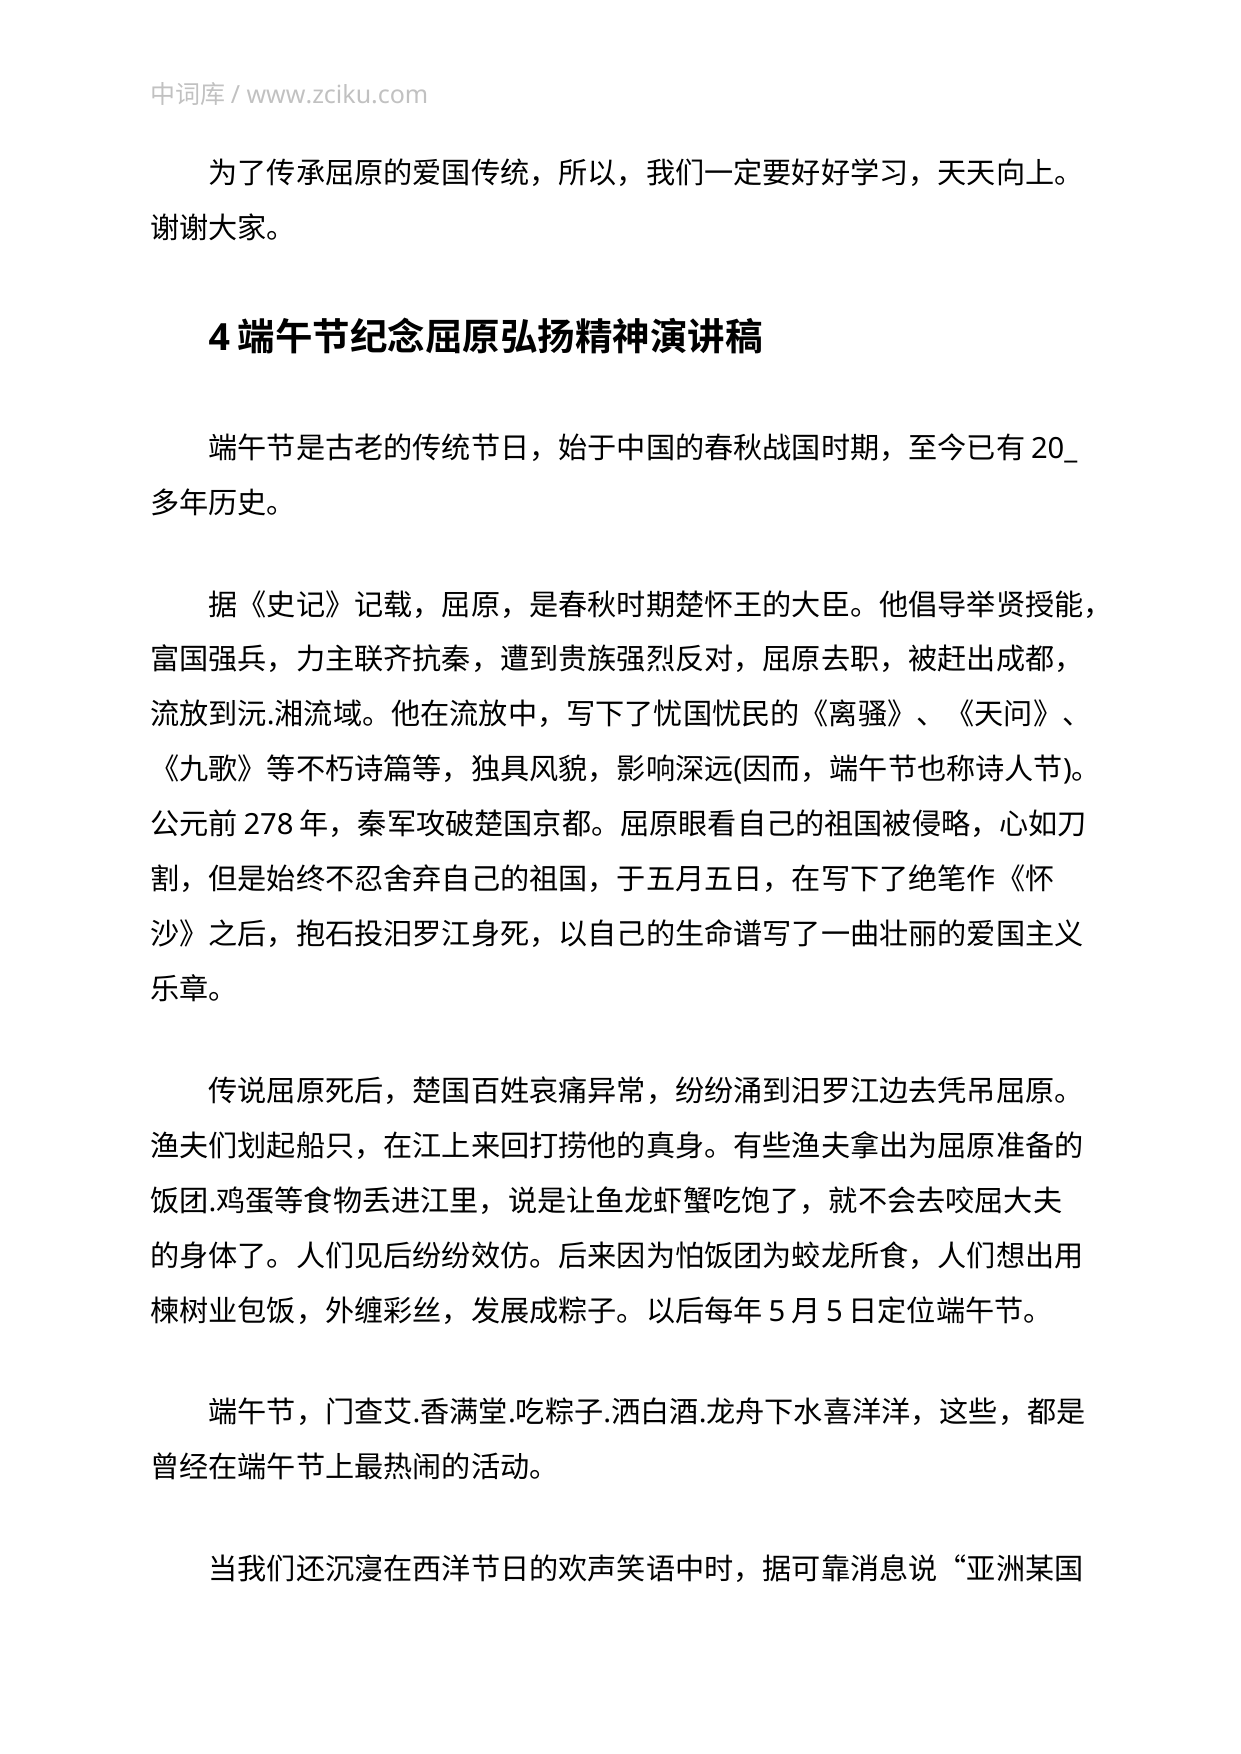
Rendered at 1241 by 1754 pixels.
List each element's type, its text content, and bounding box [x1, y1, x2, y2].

text 4端午节纪念屈原弘扬精神演讲稿 [150, 307, 1090, 361]
text 据《史记》记载，屈原，是春秋时期楚怀王的大臣。他倡导举贤授能，富国强兵，力主联齐抗秦，遭到贵族强烈反对，屈原去职，被赶出成都，流放到沅.湘流域。他在流放中，写下了忧国忧民的《离骚》、《天问》、《九歌》等不朽诗篇等，独具风貌，影响深远(因而，端午节也称诗人节)。公元前278年，秦军攻破楚国京都。屈原眼看自己的祖国被侵略，心如刀割，但是始终不忍舍弃自己的祖国，于五月五日，在写下了绝笔作《怀沙》之后，抱石投汨罗江身死，以自己的生命谱写了一曲壮丽的爱国主义乐章。 [150, 581, 1090, 1008]
text 端午节是古老的传统节日，始于中国的春秋战国时期，至今已有20_多年历史。 [150, 424, 1090, 522]
text 端午节，门查艾.香满堂.吃粽子.洒白酒.龙舟下水喜洋洋，这些，都是曾经在端午节上最热闹的活动。 [150, 1389, 1090, 1486]
text 为了传承屈原的爱国传统，所以，我们一定要好好学习，天天向上。谢谢大家。 [150, 150, 1090, 247]
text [150, 1546, 1090, 1588]
text 传说屈原死后，楚国百姓哀痛异常，纷纷涌到汨罗江边去凭吊屈原。渔夫们划起船只，在江上来回打捞他的真身。有些渔夫拿出为屈原准备的饭团.鸡蛋等食物丢进江里，说是让鱼龙虾蟹吃饱了，就不会去咬屈大夫的身体了。人们见后纷纷效仿。后来因为怕饭团为蛟龙所食，人们想出用楝树业包饭，外缠彩丝，发展成粽子。以后每年5月5日定位端午节。 [150, 1067, 1090, 1329]
